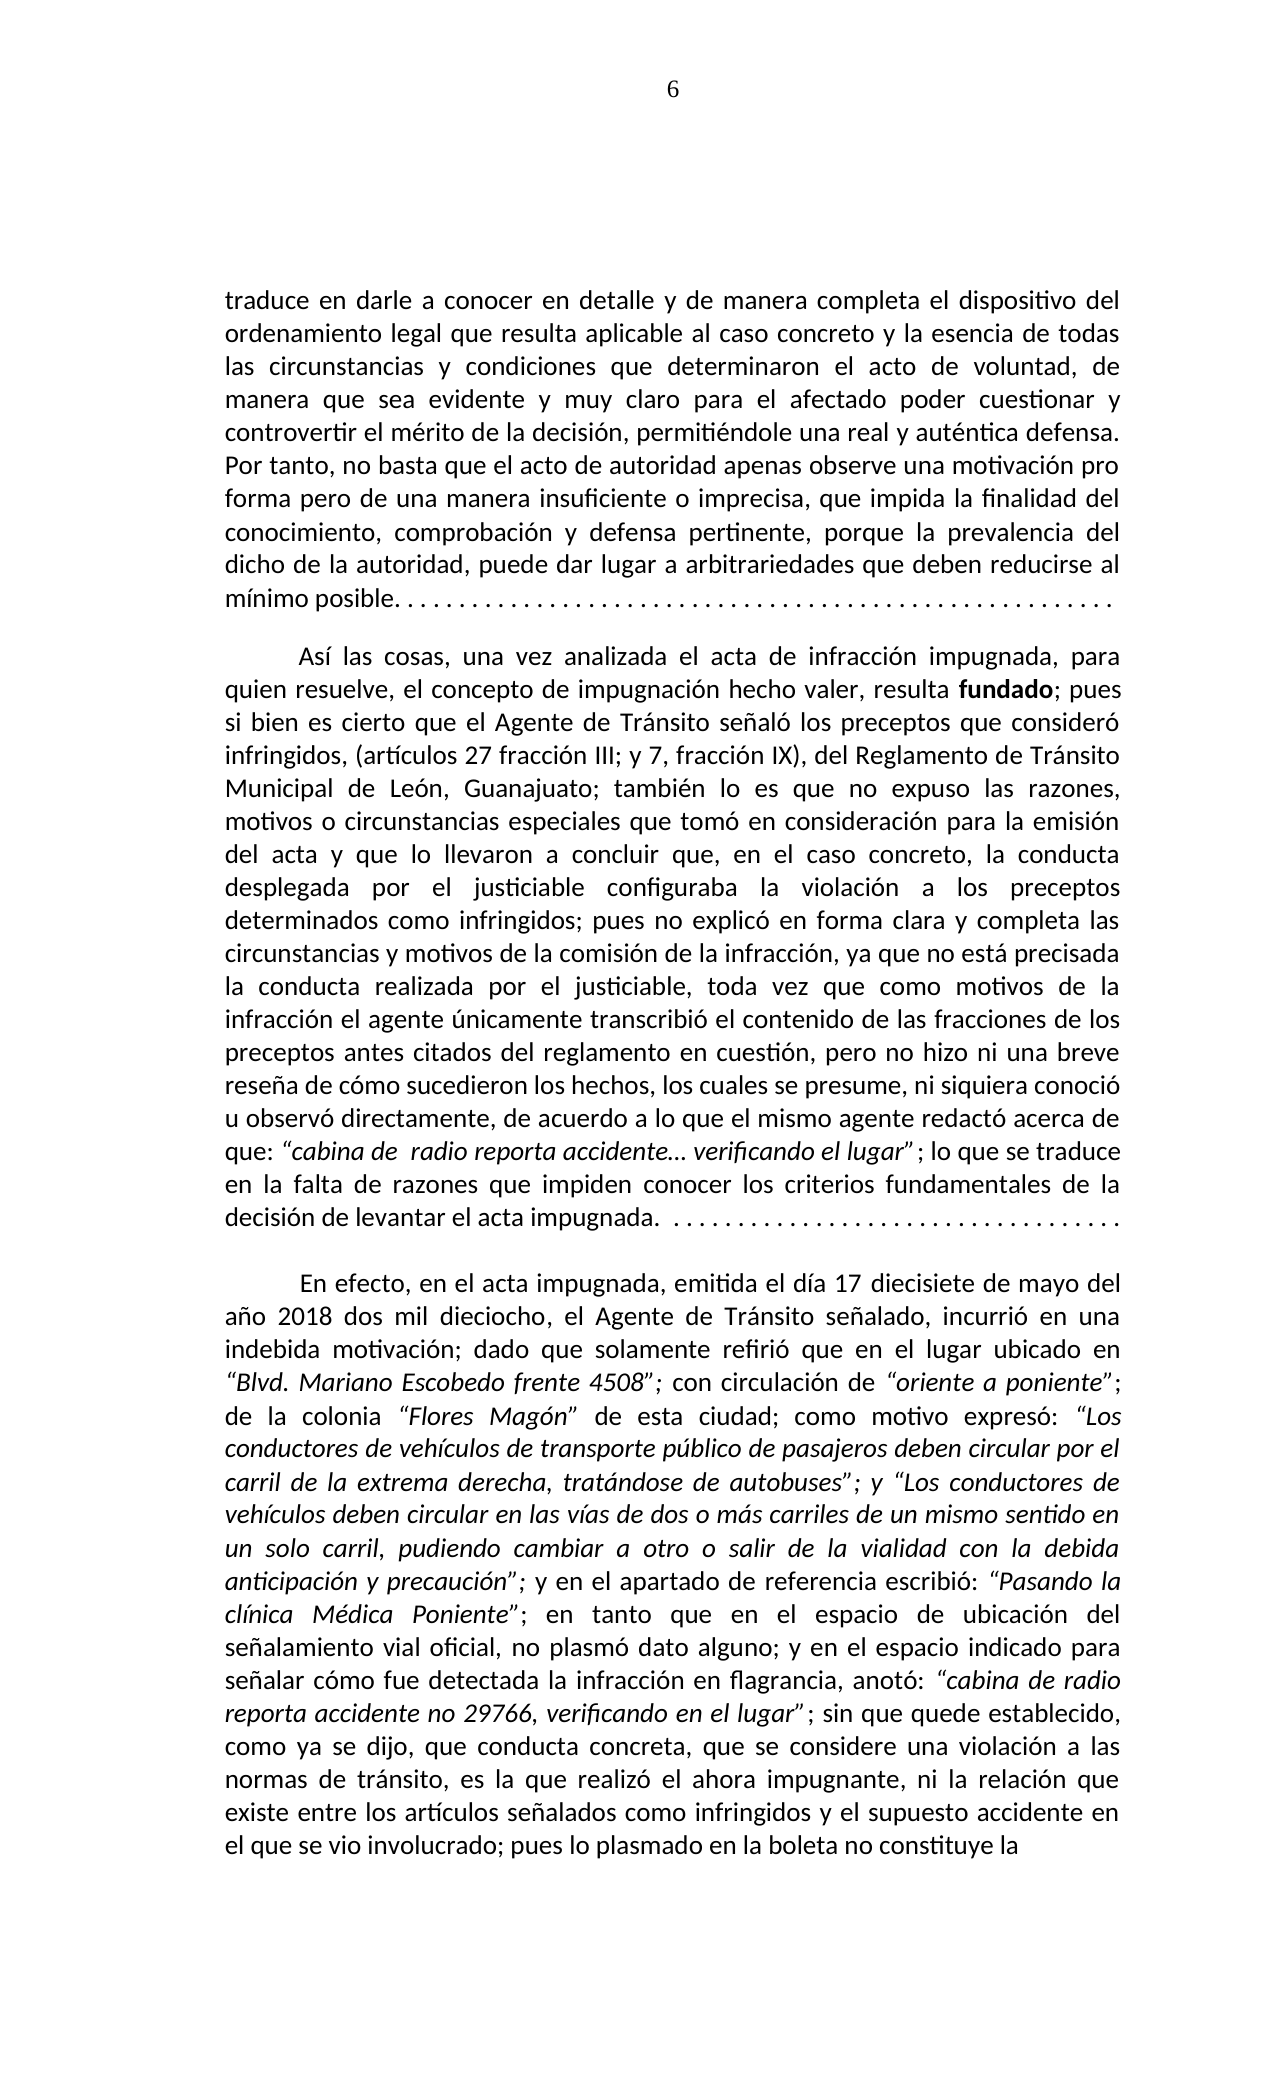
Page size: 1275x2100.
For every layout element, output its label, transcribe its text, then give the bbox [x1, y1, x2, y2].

text En efecto, en el acta impugnada, emitida el día 17 diecisiete de mayo del año 2018 dos mil dieciocho, el Agente de Tránsito señalado, incurrió en una indebida motivación; dado que solamente refirió que en el lugar ubicado en “Blvd. Mariano Escobedo frente 4508”; con circulación de “oriente a poniente”; de la colonia “Flores Magón” de esta ciudad; como motivo expresó: “Los conductores de vehículos de transporte público de pasajeros deben circular por el carril de la extrema derecha, tratándose de autobuses”; y “Los conductores de vehículos deben circular en las vías de dos o más carriles de un mismo sentido en un solo carril, pudiendo cambiar a otro o salir de la vialidad con la debida anticipación y precaución”; y en el apartado de referencia escribió: “Pasando la clínica Médica Poniente”; en tanto que en el espacio de ubicación del señalamiento vial oficial, no plasmó dato alguno; y en el espacio indicado para señalar cómo fue detectada la infracción en flagrancia, anotó: “cabina de radio reporta accidente no 29766, verificando en el lugar”; sin que quede establecido, como ya se dijo, que conducta concreta, que se considere una violación a las normas de tránsito, es la que realizó el ahora impugnante, ni la relación que existe entre los artículos señalados como infringidos y el supuesto accidente en el que se vio involucrado; pues lo plasmado en la boleta no constituye la [224, 1267, 1121, 1861]
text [224, 283, 1121, 614]
text Así las cosas, una vez analizada el acta de infracción impugnada, para quien resuelve, el concepto de impugnación hecho valer, resulta fundado; pues si bien es cierto que el Agente de Tránsito señaló los preceptos que consideró infringidos, (artículos 27 fracción III; y 7, fracción IX), del Reglamento de Tránsito Municipal de León, Guanajuato; también lo es que no expuso las razones, motivos o circunstancias especiales que tomó en consideración para la emisión del acta y que lo llevaron a concluir que, en el caso concreto, la conducta desplegada por el justiciable configuraba la violación a los preceptos determinados como infringidos; pues no explicó en forma clara y completa las circunstancias y motivos de la comisión de la infracción, ya que no está precisada la conducta realizada por el justiciable, toda vez que como motivos de la infracción el agente únicamente transcribió el contenido de las fracciones de los preceptos antes citados del reglamento en cuestión, pero no hizo ni una breve reseña de cómo sucedieron los hechos, los cuales se presume, ni siquiera conoció u observó directamente, de acuerdo a lo que el mismo agente redactó acerca de que: “cabina de radio reporta accidente… verificando el lugar”; lo que se traduce en la falta de razones que impiden conocer los criterios fundamentales de la decisión de levantar el acta impugnada. . . . . . . . . . . . . . . . . . . . . . . . . . . . . . . . . . . . [224, 639, 1121, 1233]
